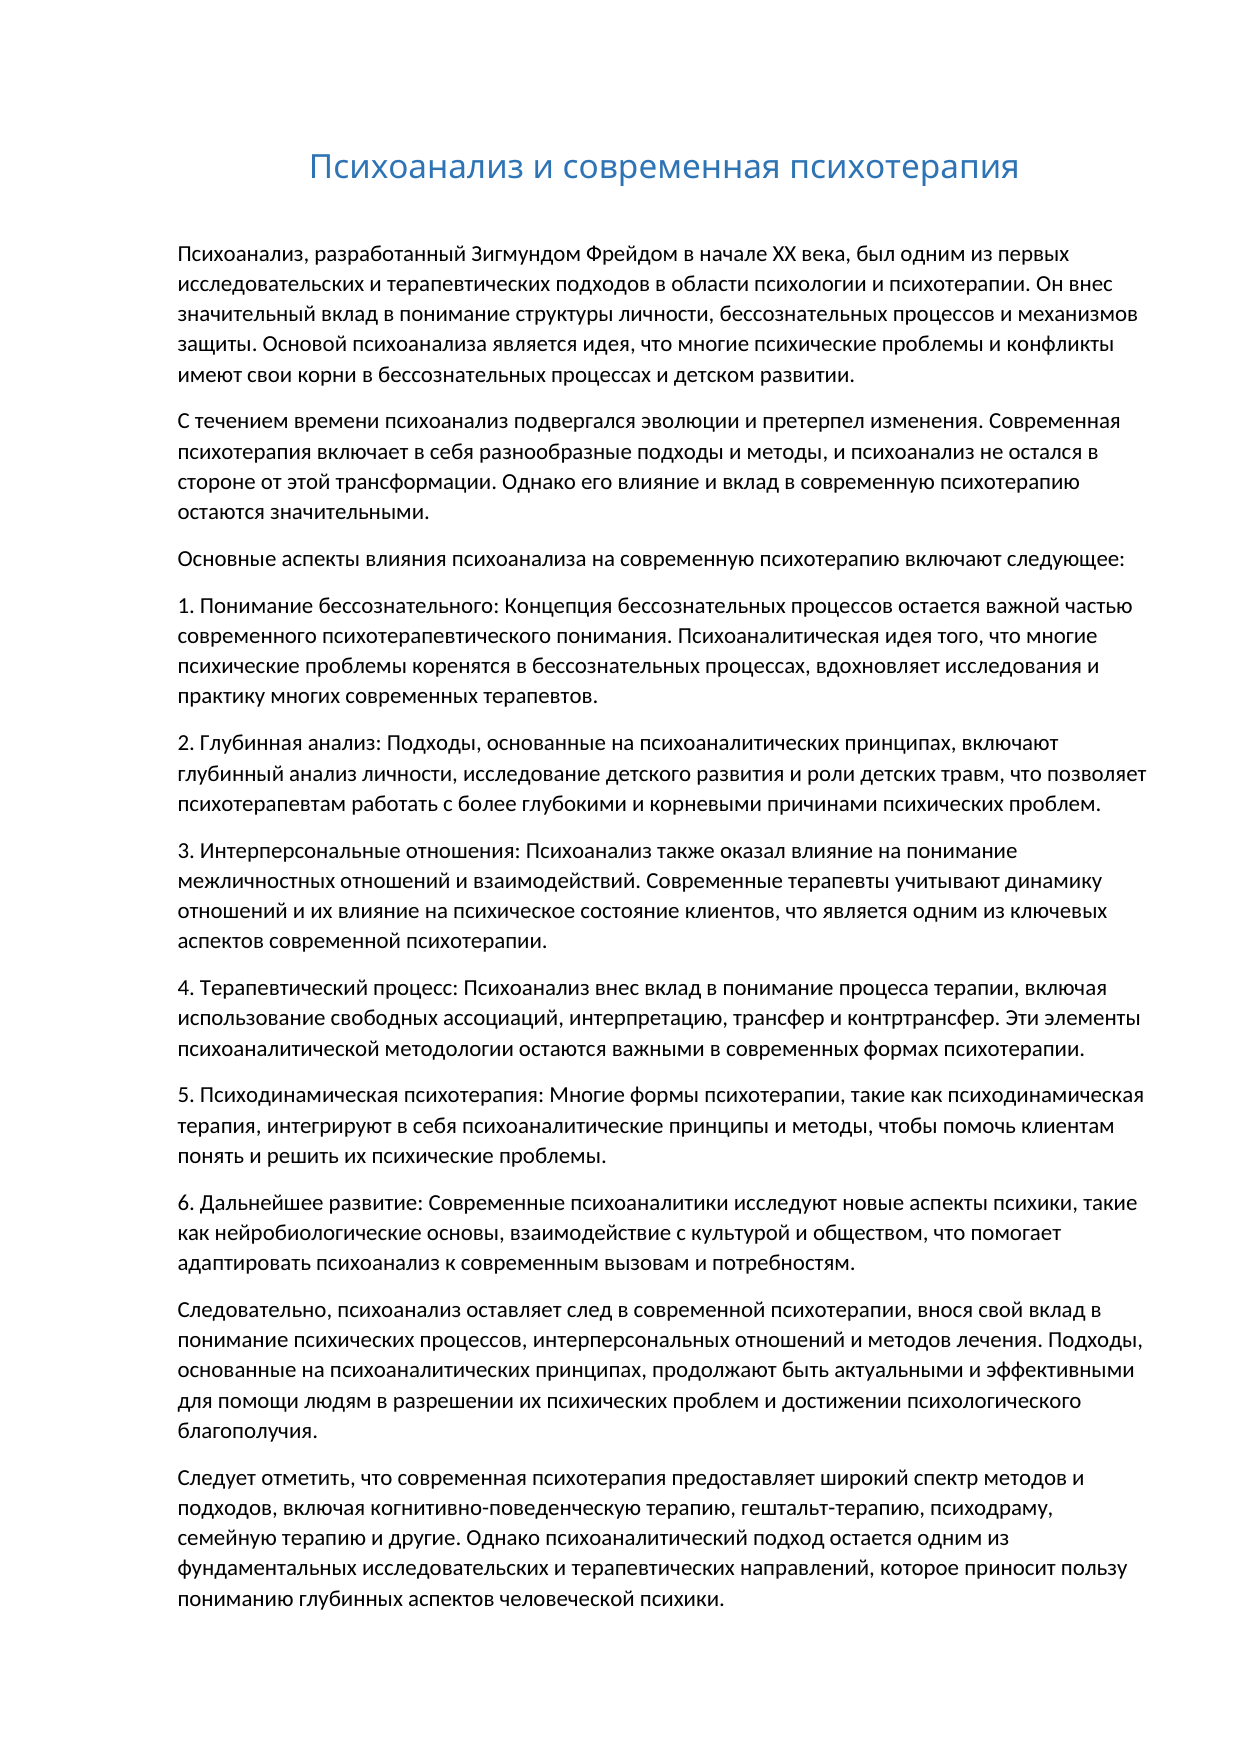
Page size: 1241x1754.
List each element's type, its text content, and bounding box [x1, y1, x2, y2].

text С течением времени психоанализ подвергался эволюции и претерпел изменения. Современная психотерапия включает в себя разнообразные подходы и методы, и психоанализ не остался в стороне от этой трансформации. Однако его влияние и вклад в современную психотерапию остаются значительными. [177, 407, 1152, 525]
text 4. Терапевтический процесс: Психоанализ внес вклад в понимание процесса терапии, включая использование свободных ассоциаций, интерпретацию, трансфер и контртрансфер. Эти элементы психоаналитической методологии остаются важными в современных формах психотерапии. [177, 973, 1152, 1062]
text 1. Понимание бессознательного: Концепция бессознательных процессов остается важной частью современного психотерапевтического понимания. Психоаналитическая идея того, что многие психические проблемы коренятся в бессознательных процессах, вдохновляет исследования и практику многих современных терапевтов. [177, 591, 1152, 710]
text 3. Интерперсональные отношения: Психоанализ также оказал влияние на понимание межличностных отношений и взаимодействий. Современные терапевты учитывают динамику отношений и их влияние на психическое состояние клиентов, что является одним из ключевых аспектов современной психотерапии. [177, 836, 1152, 954]
subtitle Психоанализ и современная психотерапия [177, 143, 1152, 188]
text 5. Психодинамическая психотерапия: Многие формы психотерапии, такие как психодинамическая терапия, интегрируют в себя психоаналитические принципы и методы, чтобы помочь клиентам понять и решить их психические проблемы. [177, 1081, 1152, 1169]
text 2. Глубинная анализ: Подходы, основанные на психоаналитических принципах, включают глубинный анализ личности, исследование детского развития и роли детских травм, что позволяет психотерапевтам работать с более глубокими и корневыми причинами психических проблем. [177, 728, 1152, 817]
text Следует отметить, что современная психотерапия предоставляет широкий спектр методов и подходов, включая когнитивно-поведенческую терапию, гештальт-терапию, психодраму, семейную терапию и другие. Однако психоаналитический подход остается одним из фундаментальных исследовательских и терапевтических направлений, которое приносит пользу пониманию глубинных аспектов человеческой психики. [177, 1463, 1152, 1612]
text 6. Дальнейшее развитие: Современные психоаналитики исследуют новые аспекты психики, такие как нейробиологические основы, взаимодействие с культурой и обществом, что помогает адаптировать психоанализ к современным вызовам и потребностям. [177, 1188, 1152, 1276]
text Следовательно, психоанализ оставляет след в современной психотерапии, внося свой вклад в понимание психических процессов, интерперсональных отношений и методов лечения. Подходы, основанные на психоаналитических принципах, продолжают быть актуальными и эффективными для помощи людям в разрешении их психических проблем и достижении психологического благополучия. [177, 1295, 1152, 1444]
text Основные аспекты влияния психоанализа на современную психотерапию включают следующее: [177, 544, 1152, 572]
text Психоанализ, разработанный Зигмундом Фрейдом в начале XX века, был одним из первых исследовательских и терапевтических подходов в области психологии и психотерапии. Он внес значительный вклад в понимание структуры личности, бессознательных процессов и механизмов защиты. Основой психоанализа является идея, что многие психические проблемы и конфликты имеют свои корни в бессознательных процессах и детском развитии. [177, 239, 1152, 388]
